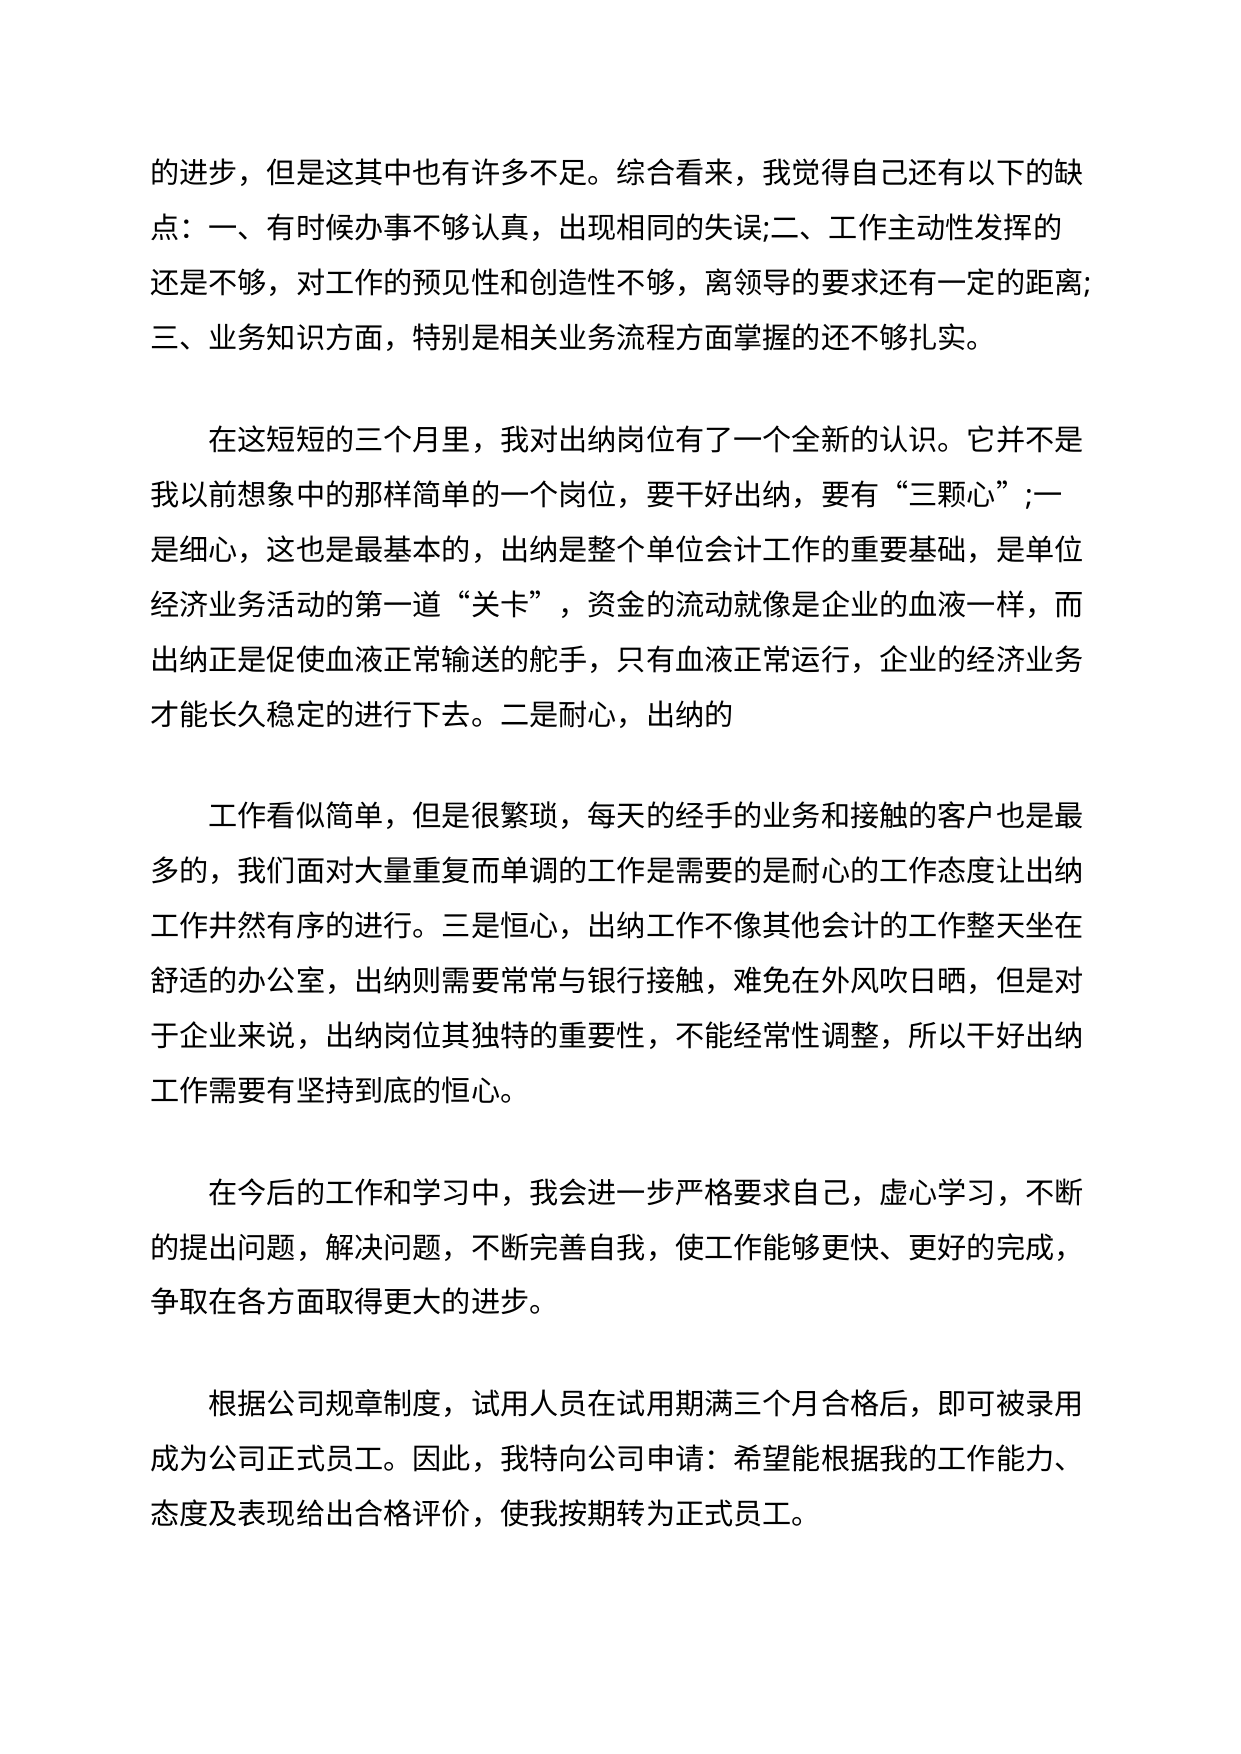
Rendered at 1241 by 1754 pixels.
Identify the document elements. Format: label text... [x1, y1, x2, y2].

text 在今后的工作和学习中，我会进一步严格要求自己，虚心学习，不断的提出问题，解决问题，不断完善自我，使工作能够更快、更好的完成，争取在各方面取得更大的进步。 [150, 1169, 1090, 1321]
text 在这短短的三个月里，我对出纳岗位有了一个全新的认识。它并不是我以前想象中的那样简单的一个岗位，要干好出纳，要有“三颗心”;一是细心，这也是最基本的，出纳是整个单位会计工作的重要基础，是单位经济业务活动的第一道“关卡”，资金的流动就像是企业的血液一样，而出纳正是促使血液正常输送的舵手，只有血液正常运行，企业的经济业务才能长久稳定的进行下去。二是耐心，出纳的 [150, 417, 1090, 733]
text 工作看似简单，但是很繁琐，每天的经手的业务和接触的客户也是最多的，我们面对大量重复而单调的工作是需要的是耐心的工作态度让出纳工作井然有序的进行。三是恒心，出纳工作不像其他会计的工作整天坐在舒适的办公室，出纳则需要常常与银行接触，难免在外风吹日晒，但是对于企业来说，出纳岗位其独特的重要性，不能经常性调整，所以干好出纳工作需要有坚持到底的恒心。 [150, 793, 1090, 1110]
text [150, 150, 1090, 357]
text 根据公司规章制度，试用人员在试用期满三个月合格后，即可被录用成为公司正式员工。因此，我特向公司申请：希望能根据我的工作能力、态度及表现给出合格评价，使我按期转为正式员工。 [150, 1381, 1090, 1533]
